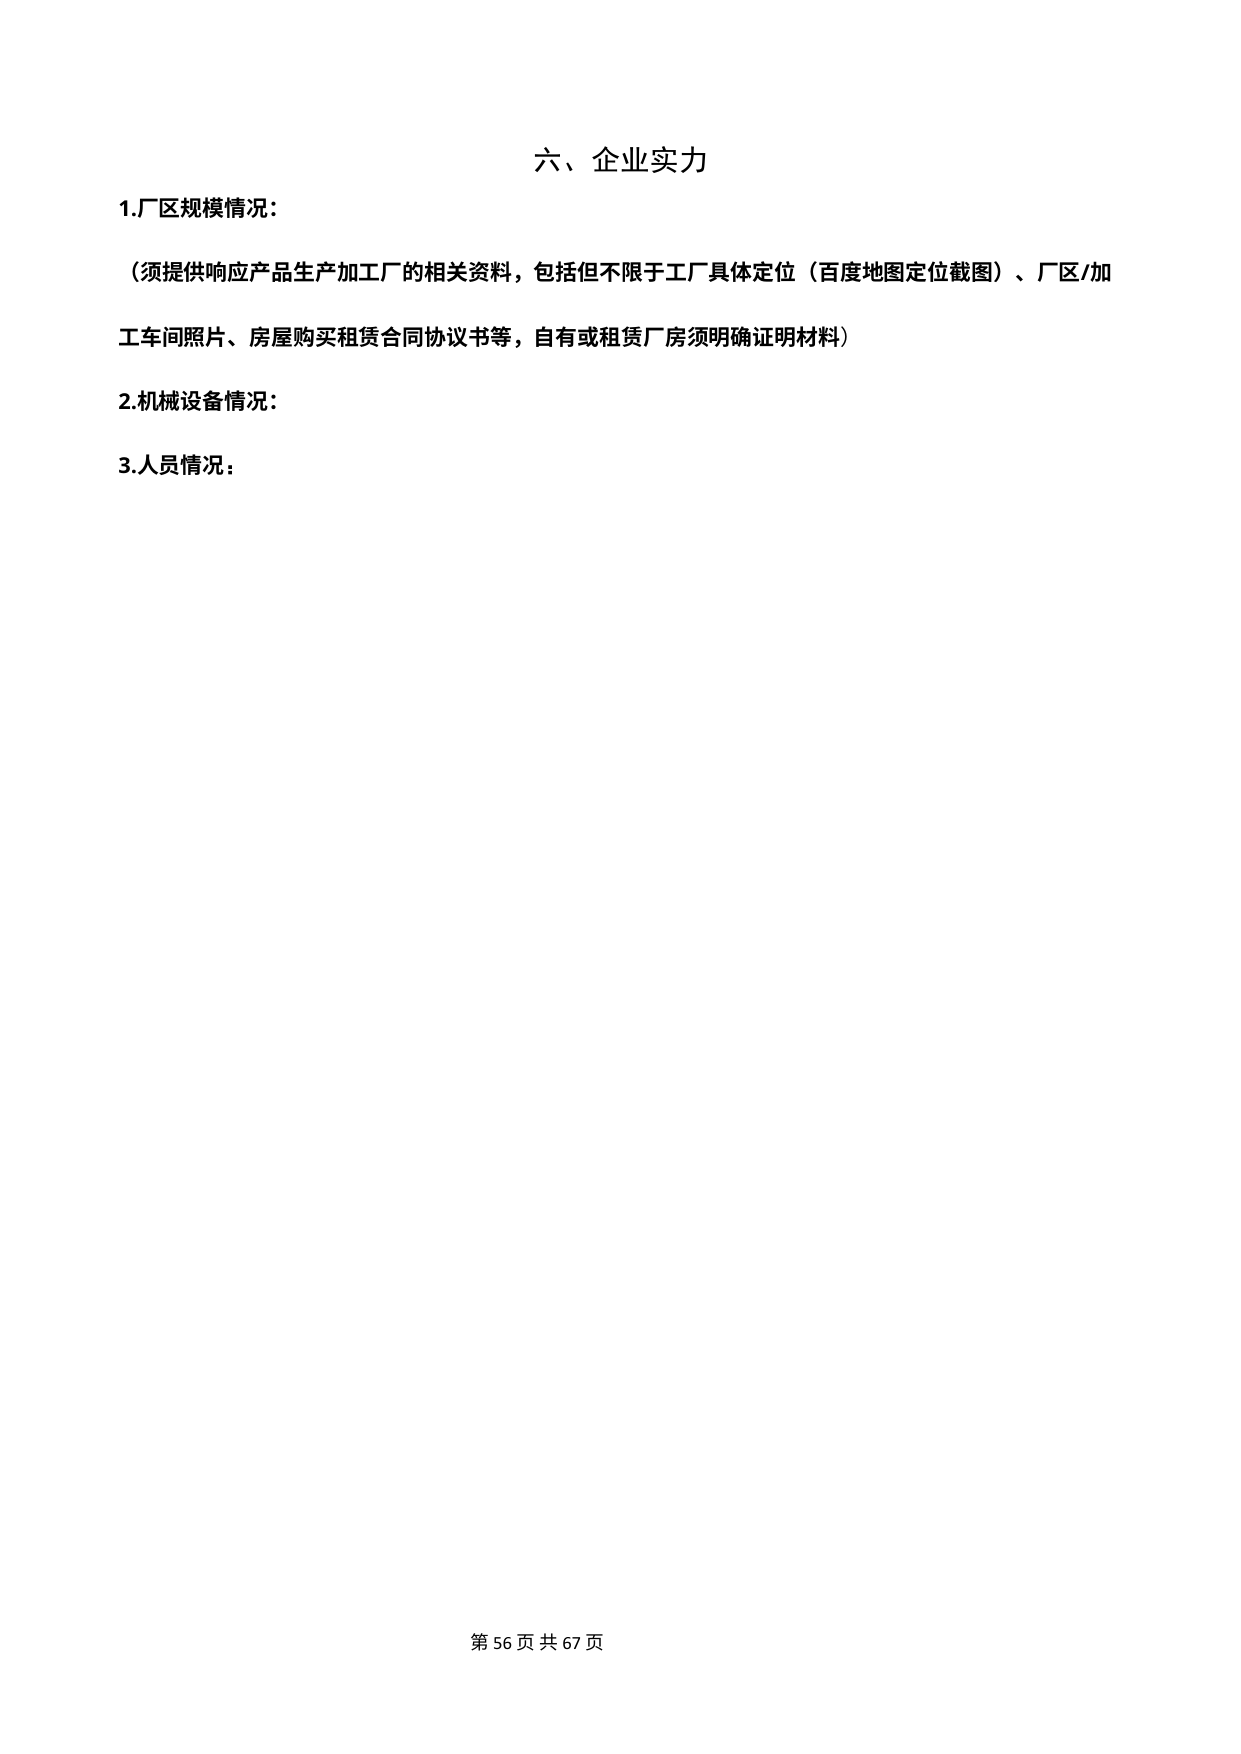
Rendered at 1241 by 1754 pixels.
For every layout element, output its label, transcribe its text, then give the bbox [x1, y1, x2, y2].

title 3.人员情况： [118, 448, 1122, 481]
title 2.机械设备情况： [118, 384, 1122, 416]
text 六、企业实力 [118, 125, 1122, 190]
title （须提供响应产品生产加工厂的相关资料，包括但不限于工厂具体定位（百度地图定位截图）、厂区/加工车间照片、房屋购买租赁合同协议书等，自有或租赁厂房须明确证明材料） [118, 255, 1122, 352]
title 1.厂区规模情况： [118, 190, 1122, 223]
